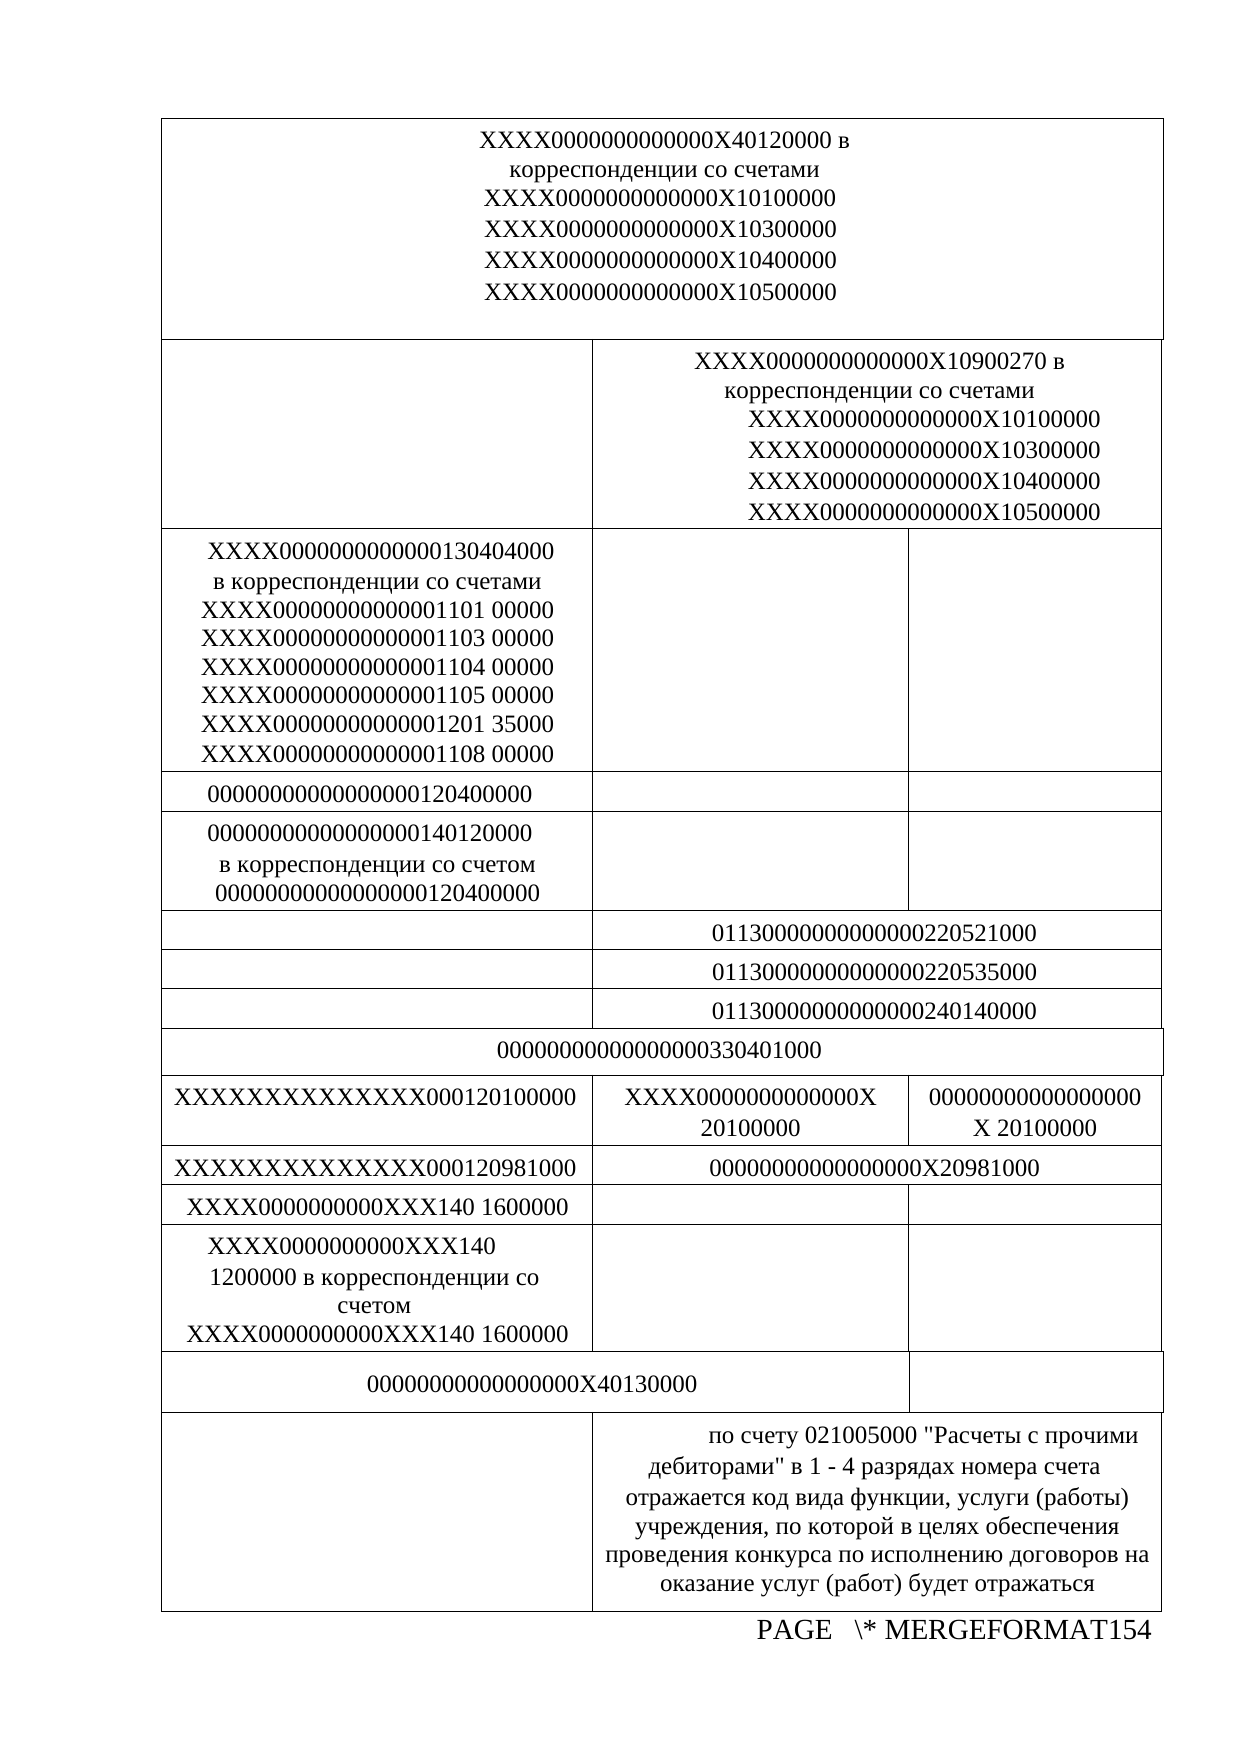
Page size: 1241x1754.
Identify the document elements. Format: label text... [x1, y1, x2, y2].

table_cell [162, 911, 592, 949]
table_cell [909, 812, 1161, 910]
table_cell 00000000000000000Х 20100000 [909, 1076, 1161, 1145]
table_cell 00000000000000000120400000 [162, 772, 592, 811]
table_cell [909, 772, 1161, 811]
table_cell [909, 1225, 1161, 1351]
table_cell [593, 1225, 908, 1351]
table_cell [162, 950, 592, 988]
table_cell [593, 812, 908, 910]
table_cell [162, 1413, 592, 1611]
table_cell ХХХХ0000000000ХХХ140 1600000 [162, 1185, 592, 1223]
table_cell 00000000000000000Х40130000 [162, 1352, 909, 1412]
table_cell ХХХХ0000000000ХХХ140 1200000 в корреспонденции со счетом ХХХХ0000000000ХХХ140 1600000 [162, 1225, 592, 1351]
table_cell [593, 529, 908, 771]
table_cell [593, 1413, 1161, 1611]
table_cell 01130000000000000240140000 [593, 989, 1161, 1028]
table_cell 01130000000000000220535000 [593, 950, 1161, 988]
table_cell ХХХХ0000000000000Х10900270 в корреспонденции со счетами ХХХХ0000000000000Х10100000 ХХХХ0000000000000Х10300000 ХХХХ0000000000000Х10400000 ХХХХ0000000000000Х10500000 [593, 340, 1161, 528]
table_cell [593, 772, 908, 811]
table_cell [910, 1352, 1163, 1412]
table_cell [162, 340, 592, 528]
table_cell ХХХХХХХХХХХХХХ000120100000 [162, 1076, 592, 1145]
table_cell [593, 1185, 908, 1223]
table_cell [162, 989, 592, 1028]
table_cell ХХХХ0000000000000Х 20100000 [593, 1076, 908, 1145]
table_cell 01130000000000000220521000 [593, 911, 1161, 949]
table_cell 00000000000000000140120000 в корреспонденции со счетом 00000000000000000120400000 [162, 812, 592, 910]
table_cell 00000000000000000Х20981000 [593, 1146, 1161, 1184]
table_cell [909, 529, 1161, 771]
table_cell ХХХХ0000000000000Х40120000 в корреспонденции со счетами ХХХХ0000000000000Х10100000 ХХХХ0000000000000Х10300000 ХХХХ0000000000000Х10400000 ХХХХ0000000000000Х10500000 [162, 119, 1163, 339]
table_cell ХХХХХХХХХХХХХХ000120981000 [162, 1146, 592, 1184]
table_cell [909, 1185, 1161, 1223]
table_cell ХХХХ0000000000000130404000 в корреспонденции со счетами ХХХХ00000000000001101 00000 ХХХХ00000000000001103 00000 ХХХХ00000000000001104 00000 ХХХХ00000000000001105 00000 ХХХХ00000000000001201 35000 ХХХХ00000000000001108 00000 [162, 529, 592, 771]
table_cell 00000000000000000330401000 [162, 1029, 1163, 1074]
